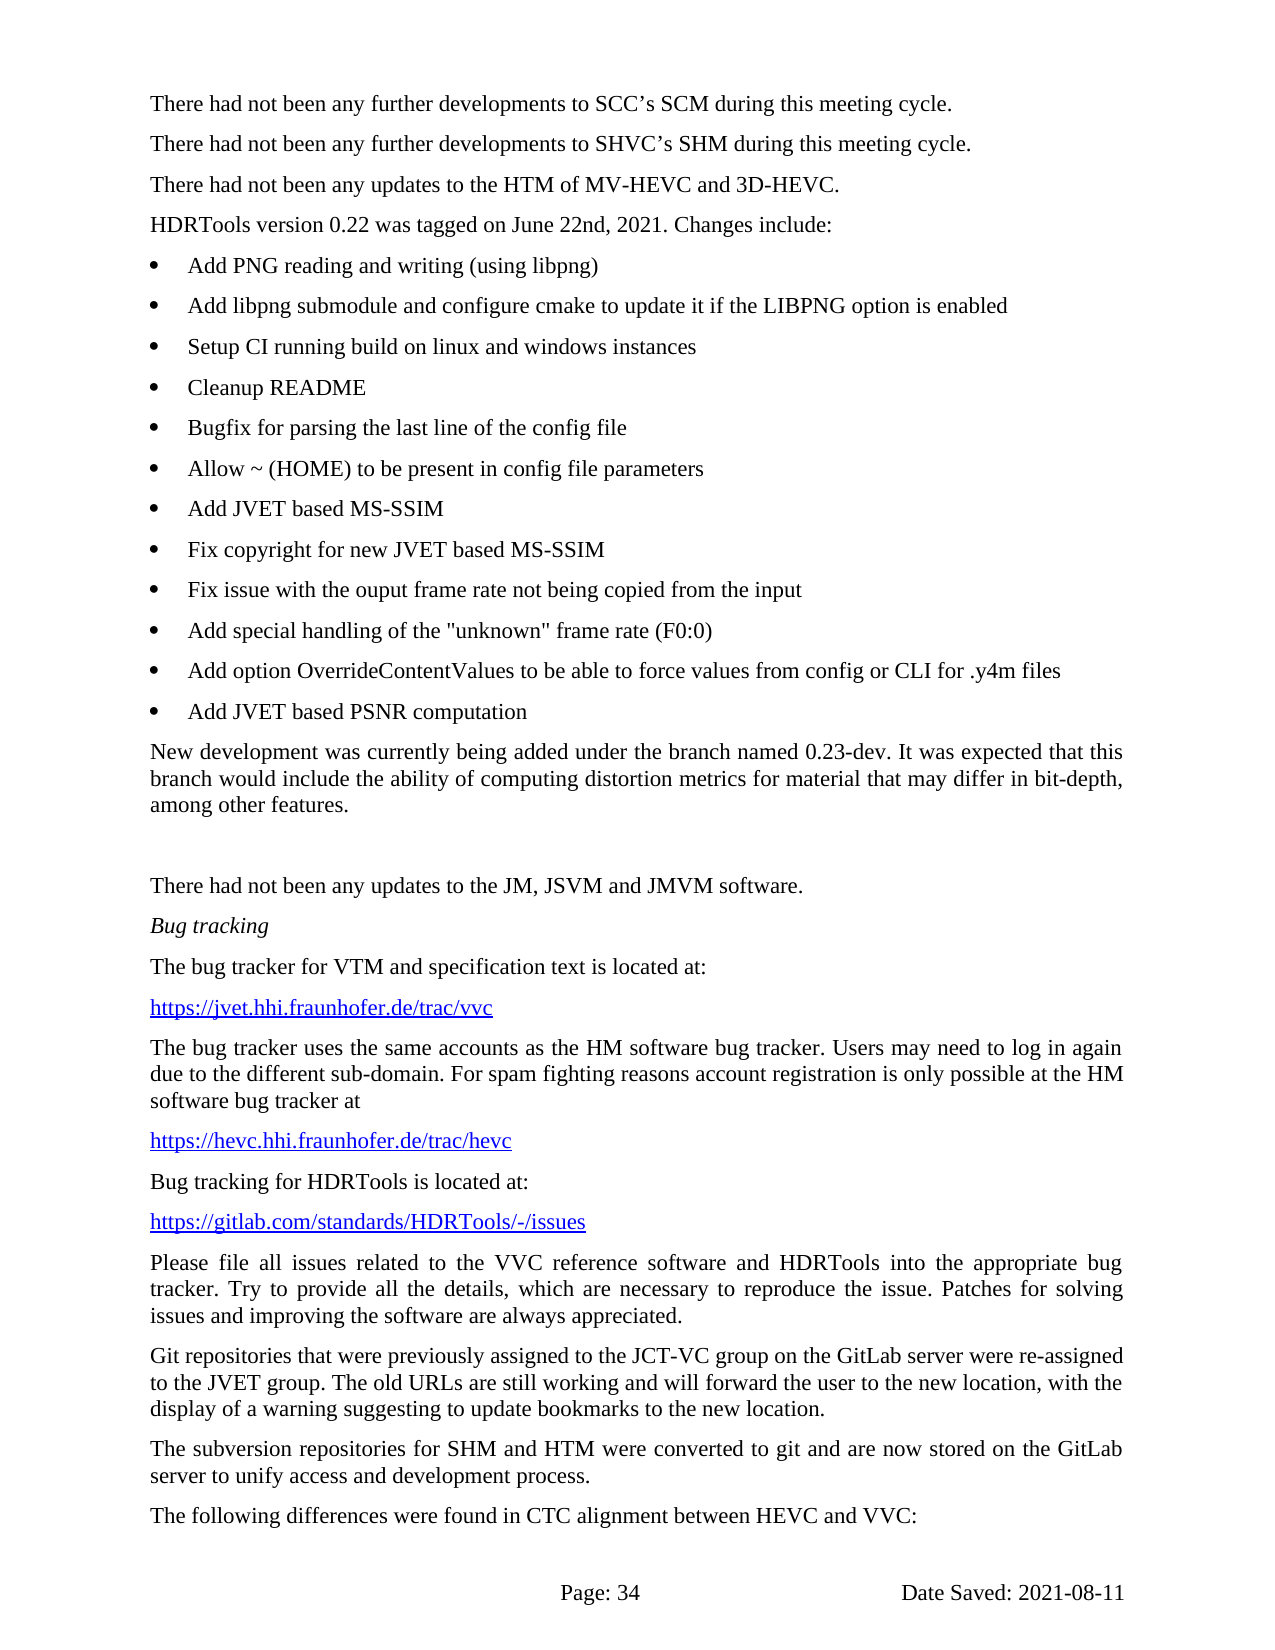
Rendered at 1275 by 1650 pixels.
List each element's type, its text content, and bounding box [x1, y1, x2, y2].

text The following differences were found in CTC alignment between HEVC and VVC: [150, 1502, 1125, 1529]
list Add special handling of the "unknown" frame rate (F0:0) [150, 617, 1125, 643]
text There had not been any further developments to SCC’s SCM during this meeting cycle. [150, 90, 1125, 116]
text Bug tracking [150, 913, 1125, 939]
text There had not been any updates to the JM, JSVM and JMVM software. [150, 872, 1125, 898]
text The subversion repositories for SHM and HTM were converted to git and are now stored on the GitLab server to unify access and development process. [150, 1435, 1125, 1488]
text Please file all issues related to the VVC reference software and HDRTools into the appropriate bug tracker. Try to provide all the details, which are necessary to reproduce the issue. Patches for solving issues and improving the software are always appreciated. [150, 1249, 1125, 1328]
text HDRTools version 0.22 was tagged on June 22nd, 2021. Changes include: [150, 212, 1125, 238]
text https://gitlab.com/standards/HDRTools/-/issues [150, 1208, 1125, 1235]
list Bugfix for parsing the last line of the config file [150, 414, 1125, 441]
text There had not been any further developments to SHVC’s SHM during this meeting cycle. [150, 131, 1125, 157]
list Fix issue with the ouput frame rate not being copied from the input [150, 576, 1125, 603]
list Cleanup README [150, 374, 1125, 400]
text The bug tracker uses the same accounts as the HM software bug tracker. Users may need to log in again due to the different sub-domain. For spam fighting reasons account registration is only possible at the HM software bug tracker at [150, 1034, 1125, 1113]
text https://jvet.hhi.fraunhofer.de/trac/vvc [150, 994, 1125, 1020]
text Git repositories that were previously assigned to the JCT-VC group on the GitLab server were re-assigned to the JVET group. The old URLs are still working and will forward the user to the new location, with the display of a warning suggesting to update bookmarks to the new location. [150, 1342, 1125, 1421]
list Add PNG reading and writing (using libpng) [150, 252, 1125, 278]
text https://hevc.hhi.fraunhofer.de/trac/hevc [150, 1127, 1125, 1154]
text The bug tracker for VTM and specification text is located at: [150, 953, 1125, 979]
list Add JVET based MS-SSIM [150, 495, 1125, 522]
text Bug tracking for HDRTools is located at: [150, 1168, 1125, 1194]
list Setup CI running build on linux and windows instances [150, 333, 1125, 359]
text New development was currently being added under the branch named 0.23-dev. It was expected that this branch would include the ability of computing distortion metrics for material that may differ in bit-depth, among other features. [150, 738, 1125, 817]
list Allow ~ (HOME) to be present in config file parameters [150, 455, 1125, 481]
list Add libpng submodule and configure cmake to update it if the LIBPNG option is enabled [150, 293, 1125, 319]
list Add option OverrideContentValues to be able to force values from config or CLI for .y4m files [150, 657, 1125, 684]
list Add JVET based PSNR computation [150, 698, 1125, 724]
text There had not been any updates to the HTM of MV-HEVC and 3D-HEVC. [150, 171, 1125, 197]
list Fix copyright for new JVET based MS-SSIM [150, 536, 1125, 562]
